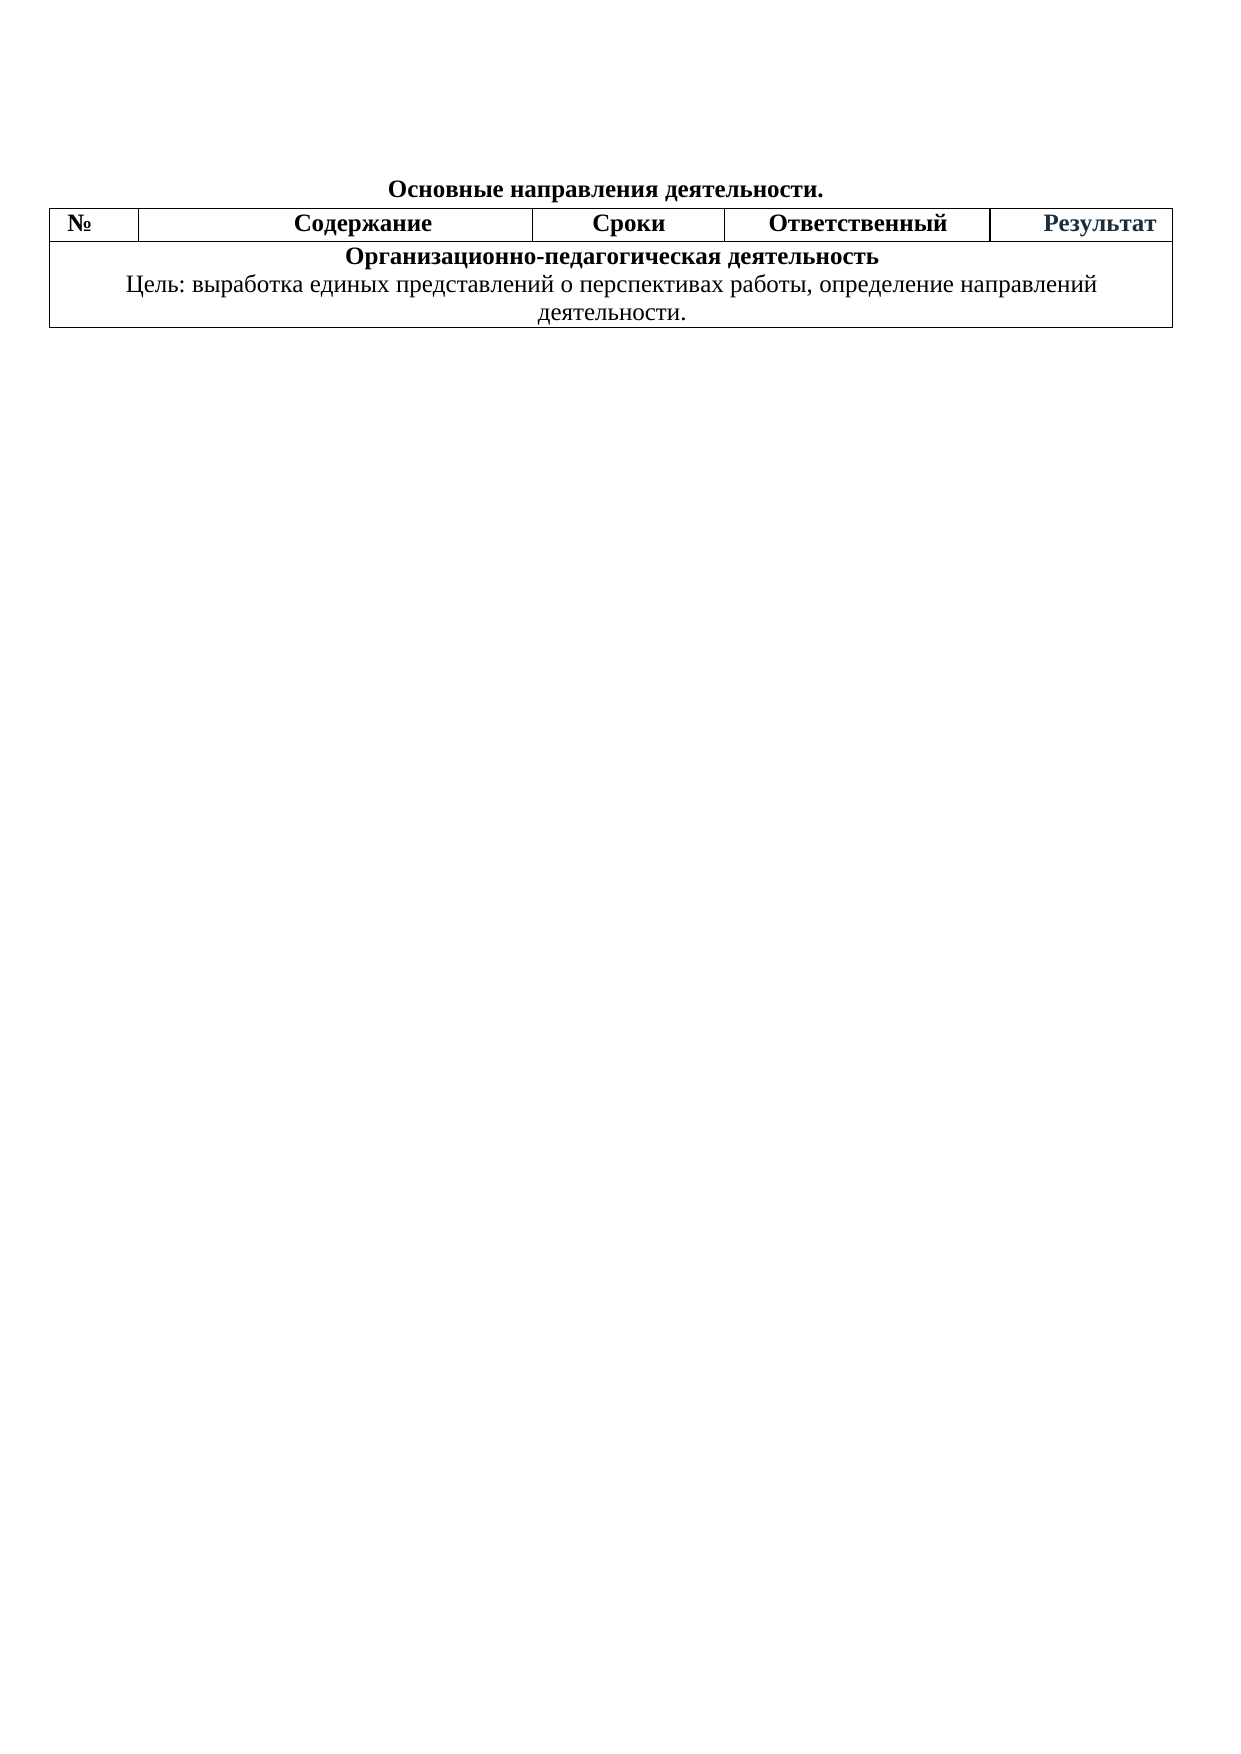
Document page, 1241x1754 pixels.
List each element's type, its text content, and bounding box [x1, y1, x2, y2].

table_header № [50, 209, 138, 241]
table_header Содержание [139, 209, 532, 241]
table_cell Организационно-педагогическая деятельность Цель: выработка единых представлений о перспективах работы, определение направлений деятельности. [50, 242, 1172, 327]
table_header Результат [991, 209, 1172, 241]
text Основные направления деятельности. [388, 174, 1240, 203]
table_header Сроки [533, 209, 724, 241]
table_header Ответственный [725, 209, 989, 241]
